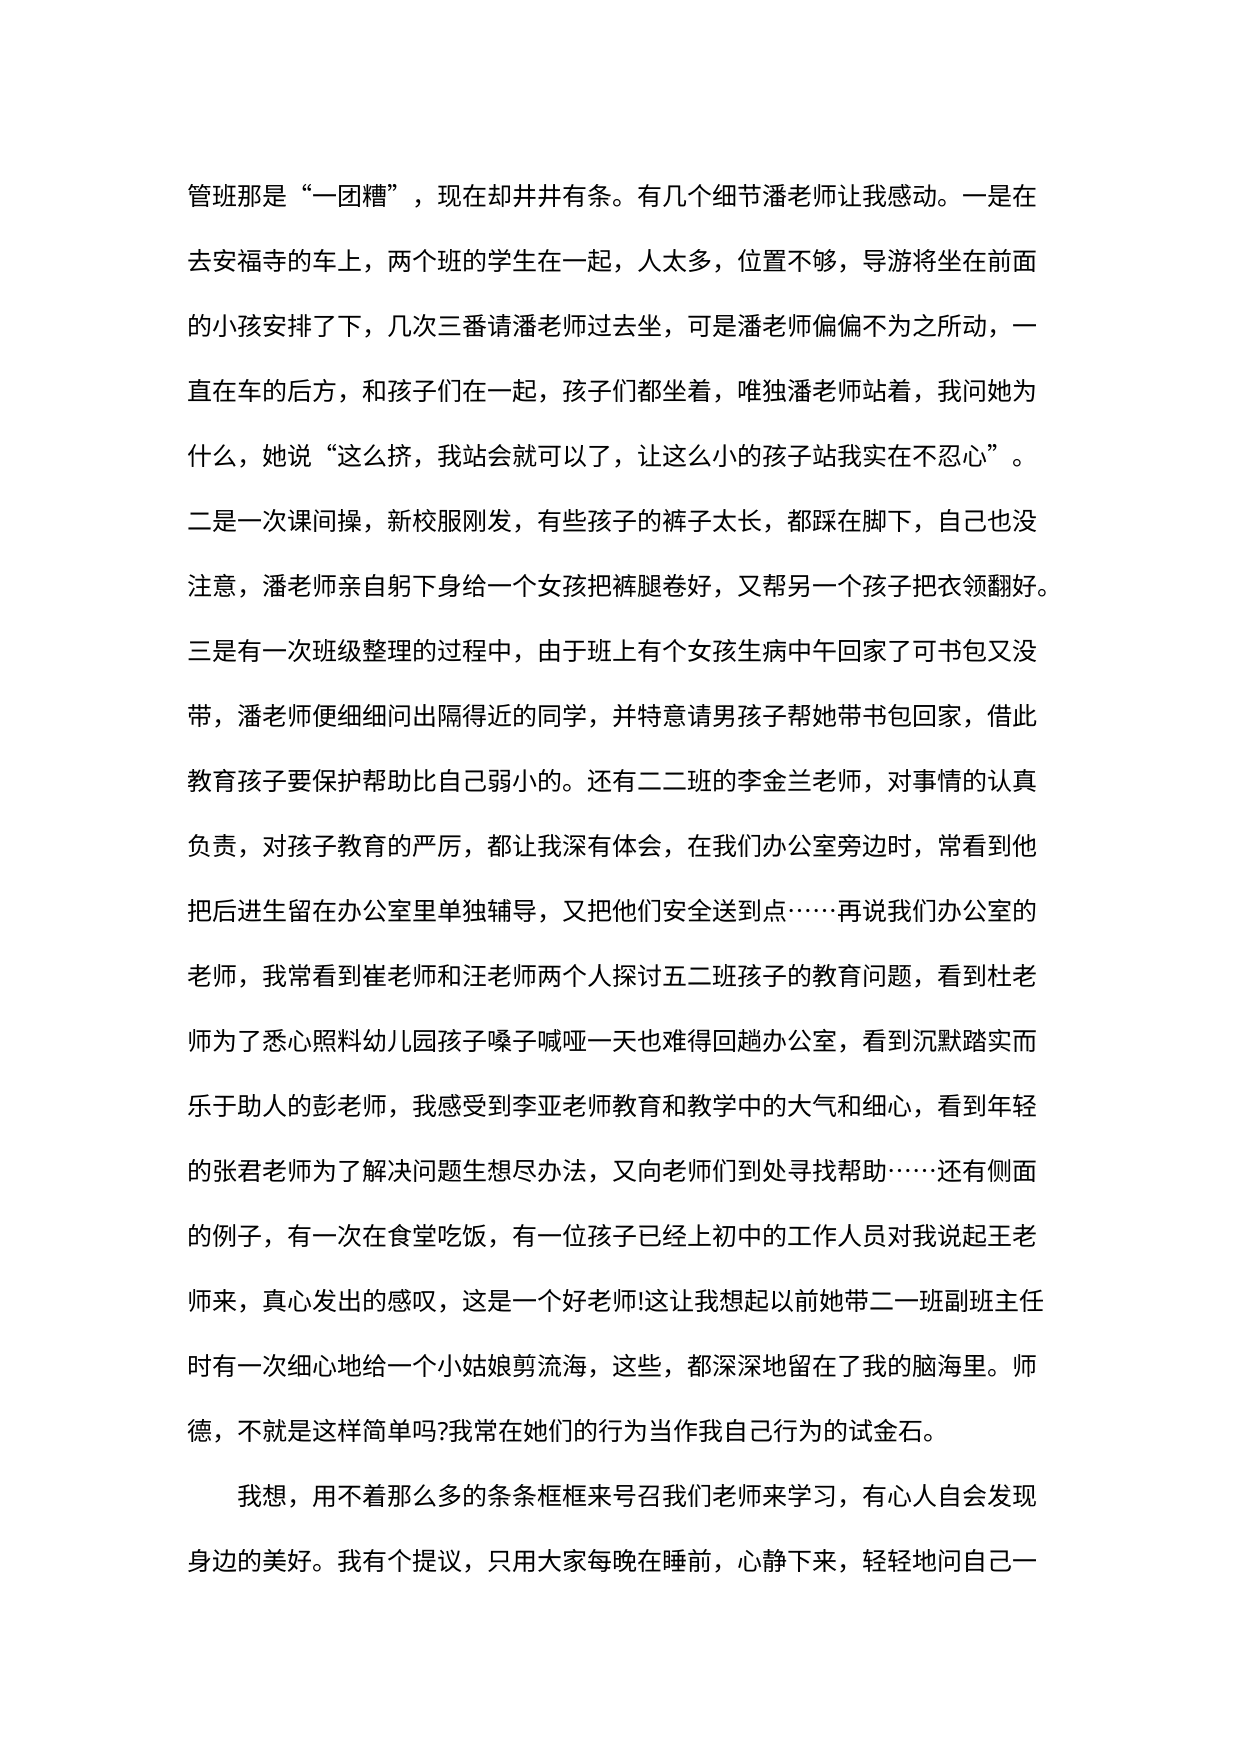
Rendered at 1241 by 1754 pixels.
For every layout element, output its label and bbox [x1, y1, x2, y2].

text [187, 1462, 1053, 1592]
text [187, 162, 1053, 1462]
